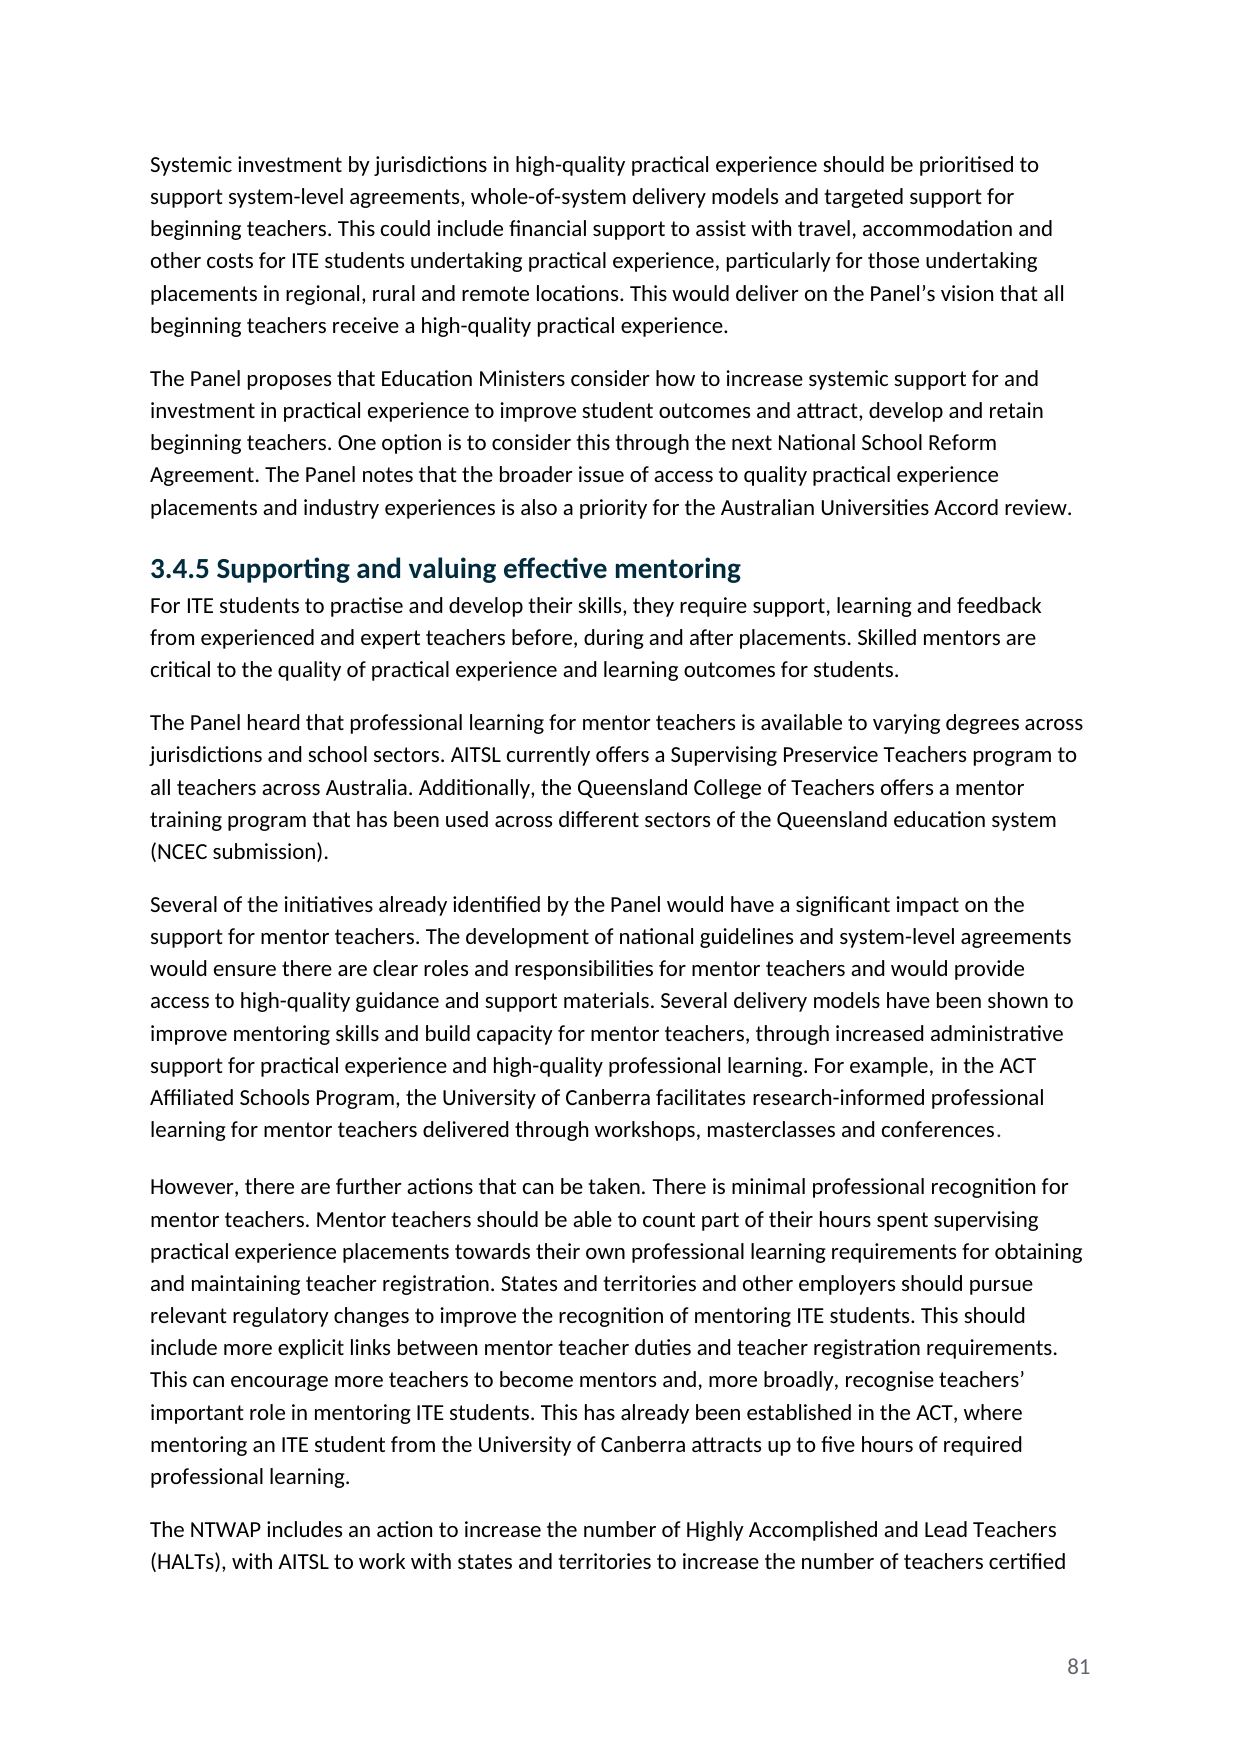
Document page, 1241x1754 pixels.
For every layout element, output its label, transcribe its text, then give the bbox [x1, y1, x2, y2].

text However, there are further actions that can be taken. There is minimal professional recognition for mentor teachers. Mentor teachers should be able to count part of their hours spent supervising practical experience placements towards their own professional learning requirements for obtaining and maintaining teacher registration. States and territories and other employers should pursue relevant regulatory changes to improve the recognition of mentoring ITE students. This should include more explicit links between mentor teacher duties and teacher registration requirements. This can encourage more teachers to become mentors and, more broadly, recognise teachers’ important role in mentoring ITE students. This has already been established in the ACT, where mentoring an ITE student from the University of Canberra attracts up to five hours of required professional learning. [150, 1172, 1090, 1490]
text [150, 1515, 1090, 1575]
text Systemic investment by jurisdictions in high-quality practical experience should be prioritised to support system-level agreements, whole-of-system delivery models and targeted support for beginning teachers. This could include financial support to assist with travel, accommodation and other costs for ITE students undertaking practical experience, particularly for those undertaking placements in regional, rural and remote locations. This would deliver on the Panel’s vision that all beginning teachers receive a high-quality practical experience. [150, 150, 1090, 339]
text The Panel proposes that Education Ministers consider how to increase systemic support for and investment in practical experience to improve student outcomes and attract, develop and retain beginning teachers. One option is to consider this through the next National School Reform Agreement. The Panel notes that the broader issue of access to quality practical experience placements and industry experiences is also a priority for the Australian Universities Accord review. [150, 364, 1090, 521]
text Several of the initiatives already identified by the Panel would have a significant impact on the support for mentor teachers. The development of national guidelines and system-level agreements would ensure there are clear roles and responsibilities for mentor teachers and would provide access to high-quality guidance and support materials. Several delivery models have been shown to improve mentoring skills and build capacity for mentor teachers, through increased administrative support for practical experience and high-quality professional learning. For example, in the ACT Affiliated Schools Program, the University of Canberra facilitates research-informed professional learning for mentor teachers delivered through workshops, masterclasses and conferences. [150, 890, 1090, 1143]
subtitle 3.4.5 Supporting and valuing effective mentoring [150, 550, 1090, 586]
text The Panel heard that professional learning for mentor teachers is available to varying degrees across jurisdictions and school sectors. AITSL currently offers a Supervising Preservice Teachers program to all teachers across Australia. Additionally, the Queensland College of Teachers offers a mentor training program that has been used across different sectors of the Queensland education system (NCEC submission). [150, 708, 1090, 865]
text For ITE students to practise and develop their skills, they require support, learning and feedback from experienced and expert teachers before, during and after placements. Skilled mentors are critical to the quality of practical experience and learning outcomes for students. [150, 591, 1090, 683]
